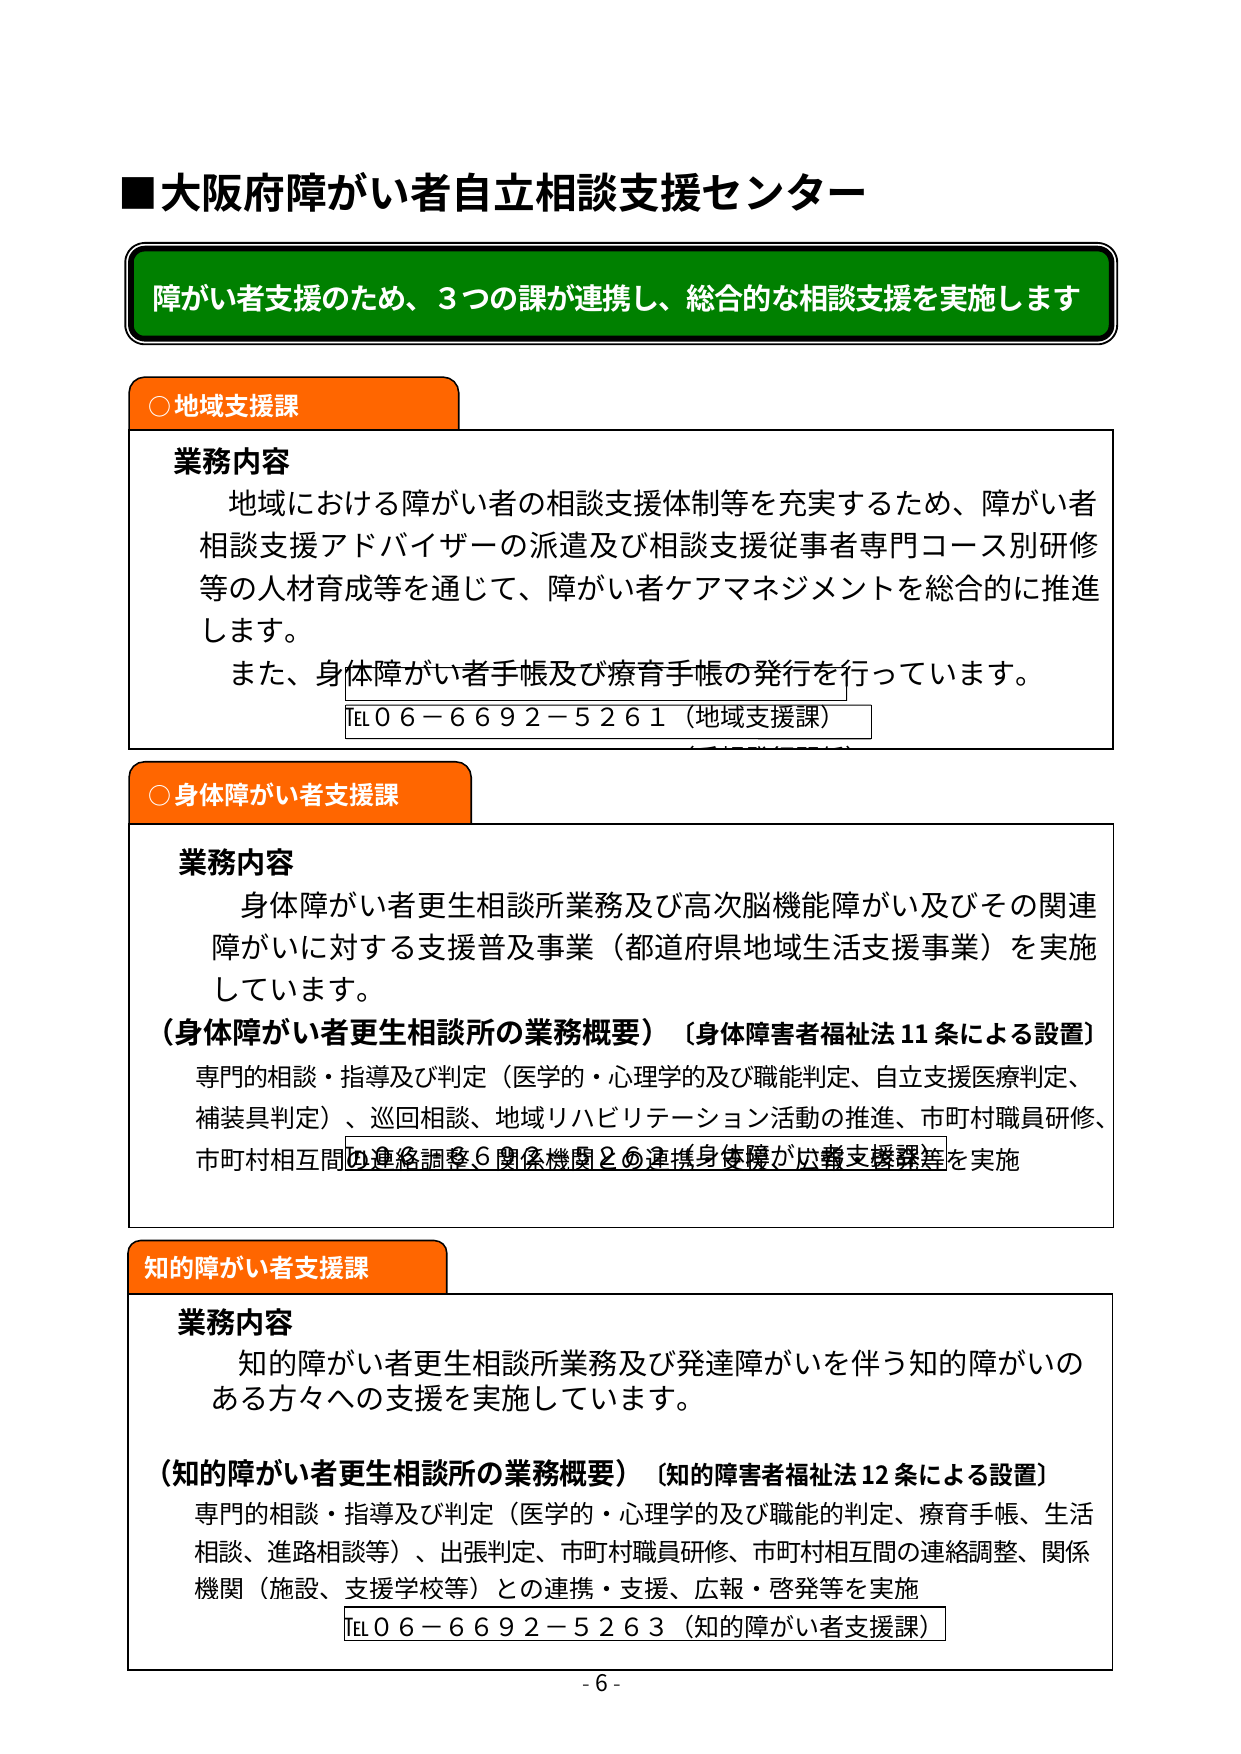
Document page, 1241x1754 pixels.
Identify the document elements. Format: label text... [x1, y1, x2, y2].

list 大阪府障がい者自立相談支援センター [118, 160, 1188, 221]
